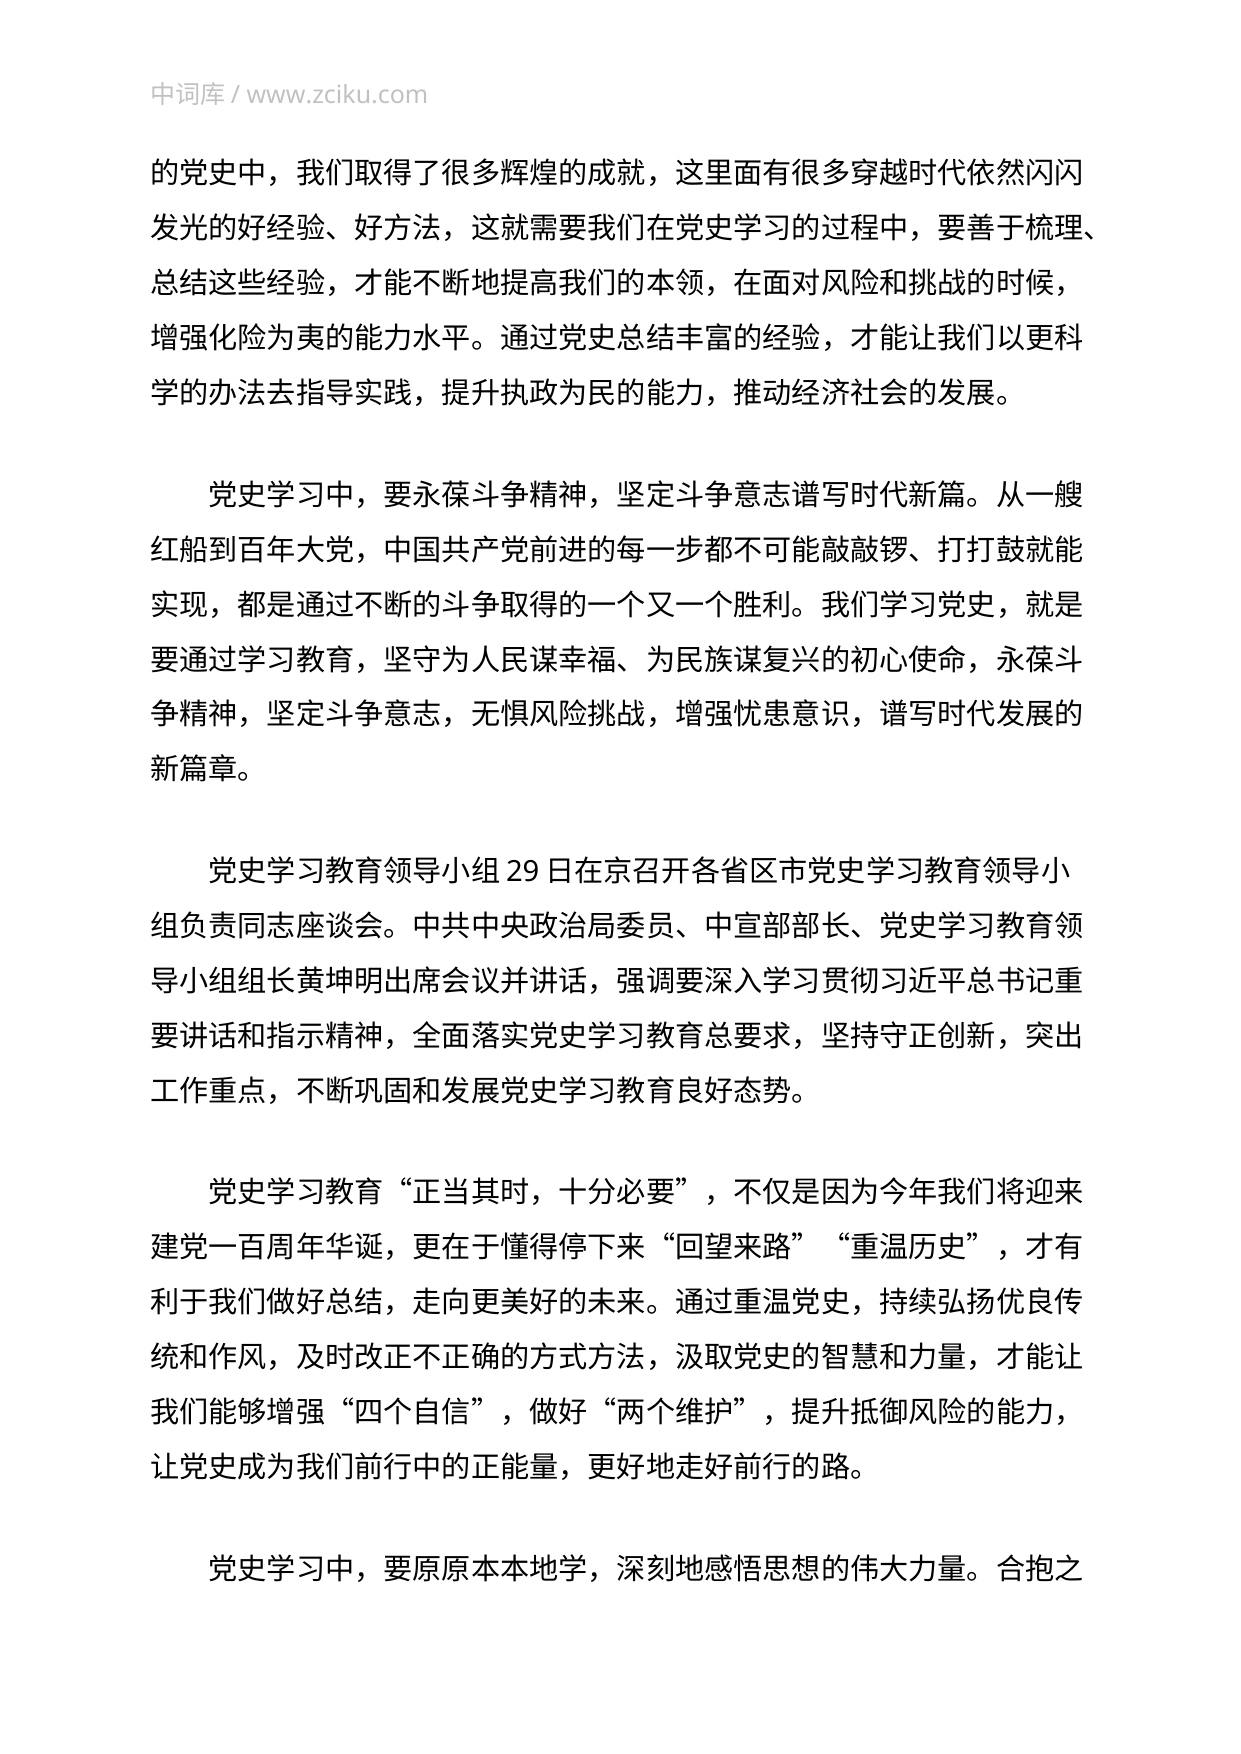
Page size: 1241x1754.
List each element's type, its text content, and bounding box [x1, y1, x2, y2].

text 党史学习中，要永葆斗争精神，坚定斗争意志谱写时代新篇。从一艘红船到百年大党，中国共产党前进的每一步都不可能敲敲锣、打打鼓就能实现，都是通过不断的斗争取得的一个又一个胜利。我们学习党史，就是要通过学习教育，坚守为人民谋幸福、为民族谋复兴的初心使命，永葆斗争精神，坚定斗争意志，无惧风险挑战，增强忧患意识，谱写时代发展的新篇章。 [150, 471, 1090, 788]
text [150, 1545, 1090, 1588]
text 党史学习教育领导小组29日在京召开各省区市党史学习教育领导小组负责同志座谈会。中共中央政治局委员、中宣部部长、党史学习教育领导小组组长黄坤明出席会议并讲话，强调要深入学习贯彻习近平总书记重要讲话和指示精神，全面落实党史学习教育总要求，坚持守正创新，突出工作重点，不断巩固和发展党史学习教育良好态势。 [150, 848, 1090, 1109]
text 党史学习教育“正当其时，十分必要”，不仅是因为今年我们将迎来建党一百周年华诞，更在于懂得停下来“回望来路”“重温历史”，才有利于我们做好总结，走向更美好的未来。通过重温党史，持续弘扬优良传统和作风，及时改正不正确的方式方法，汲取党史的智慧和力量，才能让我们能够增强“四个自信”，做好“两个维护”，提升抵御风险的能力，让党史成为我们前行中的正能量，更好地走好前行的路。 [150, 1169, 1090, 1486]
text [150, 150, 1090, 412]
